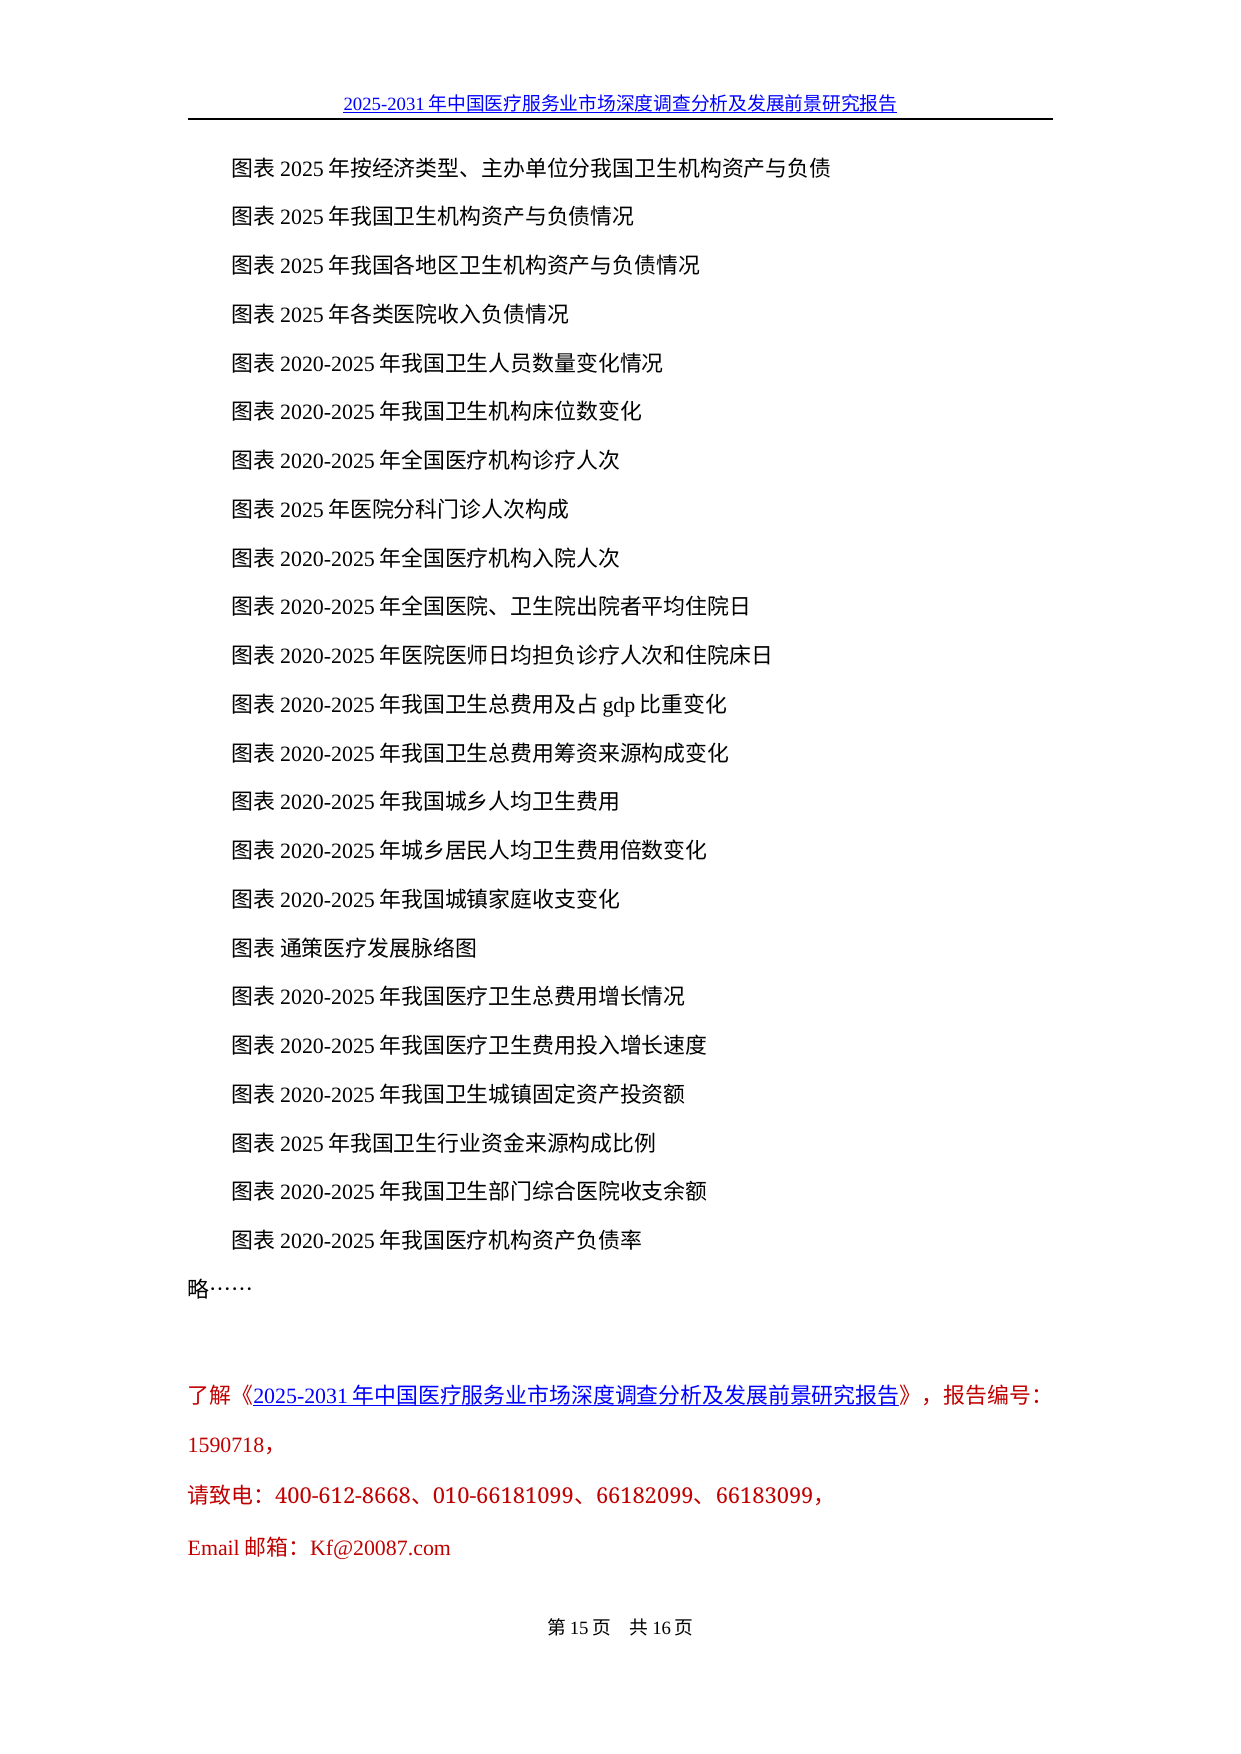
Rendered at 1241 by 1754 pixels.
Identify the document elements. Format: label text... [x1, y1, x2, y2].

text Email邮箱：Kf@20087.com [187, 1530, 1053, 1562]
text 了解《2025-2031年中国医疗服务业市场深度调查分析及发展前景研究报告》，报告编号：1590718， [187, 1378, 1053, 1459]
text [187, 150, 1053, 1304]
text 请致电：400-612-8668、010-66181099、66182099、66183099， [187, 1478, 1053, 1511]
